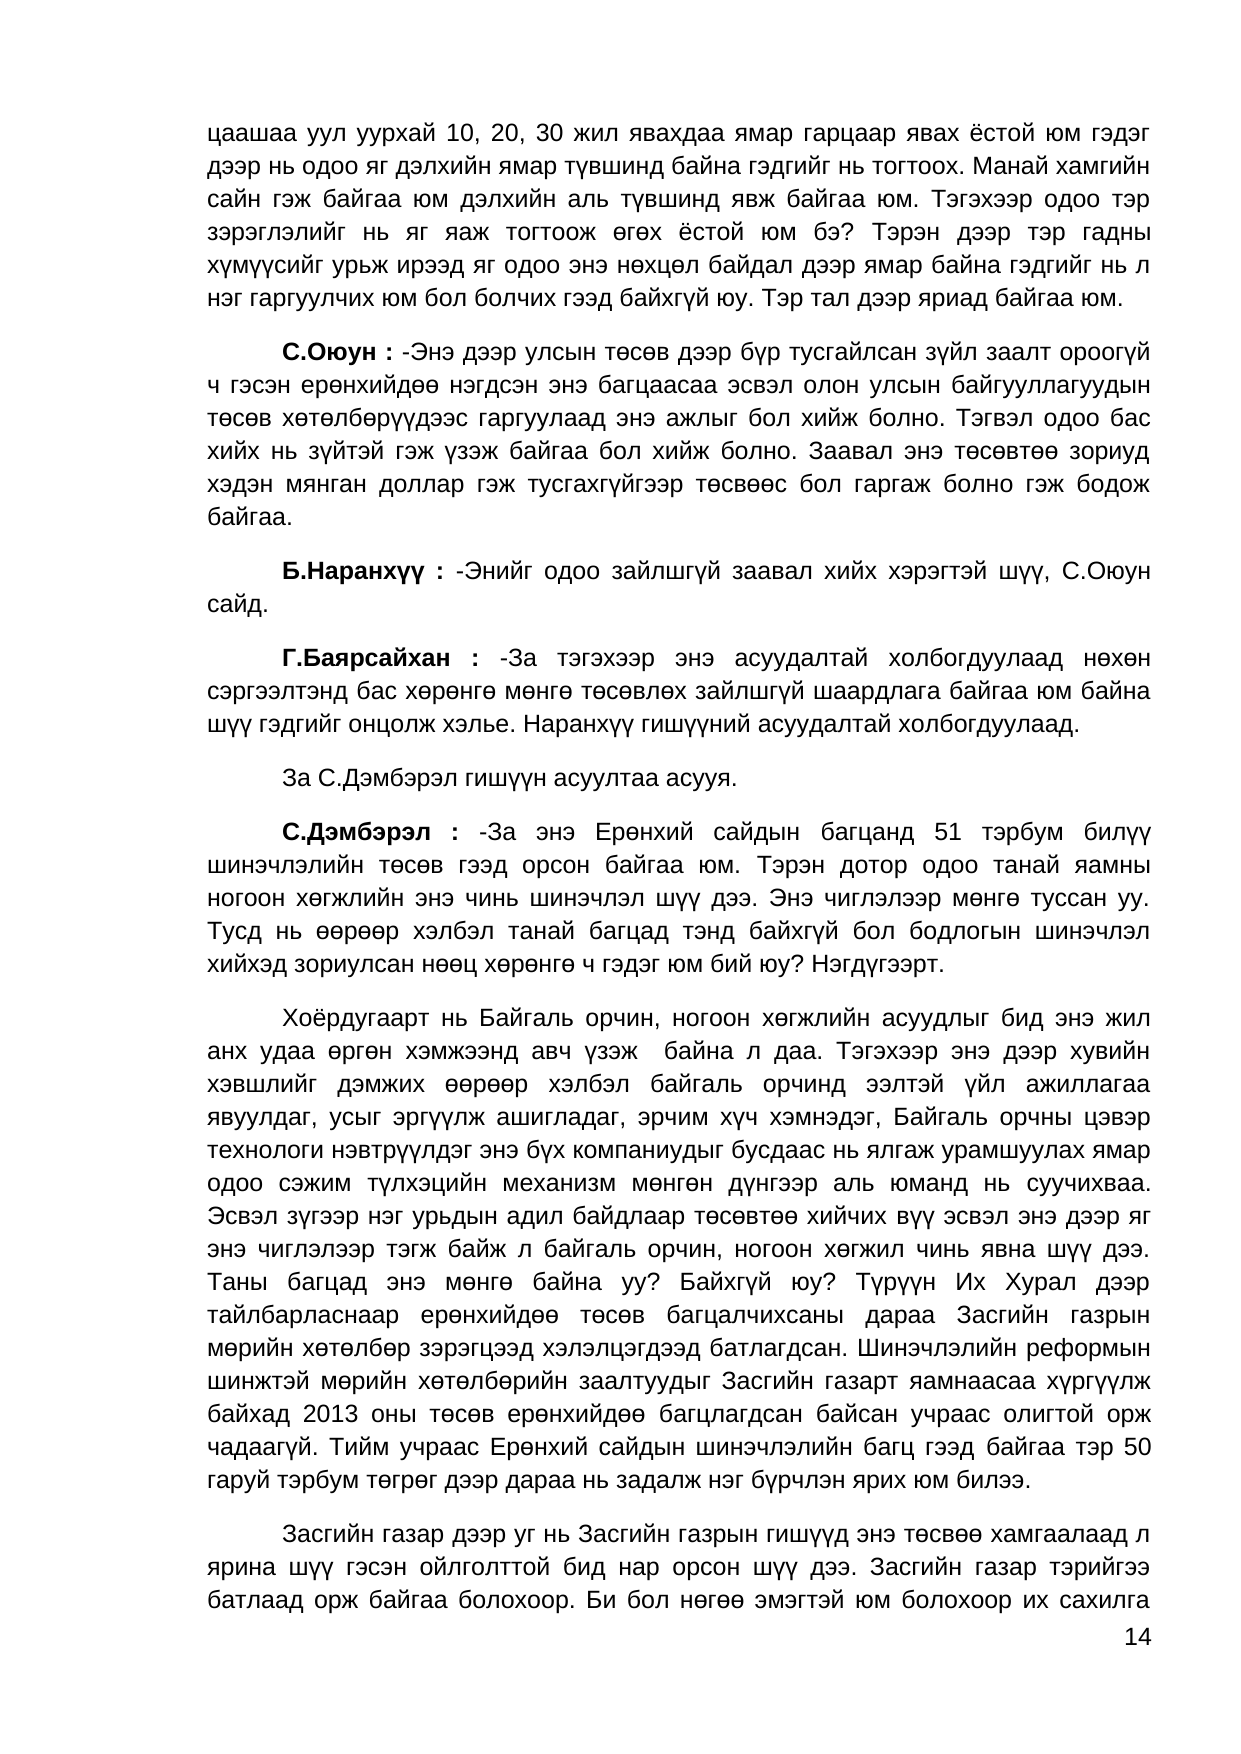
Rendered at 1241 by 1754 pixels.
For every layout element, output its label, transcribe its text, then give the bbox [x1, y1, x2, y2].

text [207, 1519, 1152, 1613]
text Г.Баярсайхан : -За тэгэхээр энэ асуудалтай холбогдуулаад нөхөн сэргээлтэнд бас хөрөнгө мөнгө төсөвлөх зайлшгүй шаардлага байгаа юм байна шүү гэдгийг онцолж хэлье. Наранхүү гишүүний асуудалтай холбогдуулаад. [207, 643, 1152, 738]
text За С.Дэмбэрэл гишүүн асуултаа асууя. [207, 763, 1152, 792]
text С.Оюун : -Энэ дээр улсын төсөв дээр бүр тусгайлсан зүйл заалт ороогүй ч гэсэн ерөнхийдөө нэгдсэн энэ багцаасаа эсвэл олон улсын байгууллагуудын төсөв хөтөлбөрүүдээс гаргуулаад энэ ажлыг бол хийж болно. Тэгвэл одоо бас хийх нь зүйтэй гэж үзэж байгаа бол хийж болно. Заавал энэ төсөвтөө зориуд хэдэн мянган доллар гэж тусгахгүйгээр төсвөөс бол гаргаж болно гэж бодож байгаа. [207, 337, 1152, 531]
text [207, 118, 1152, 312]
text Б.Наранхүү : -Энийг одоо зайлшгүй заавал хийх хэрэгтэй шүү, С.Оюун сайд. [207, 556, 1152, 618]
text Хоёрдугаарт нь Байгаль орчин, ногоон хөгжлийн асуудлыг бид энэ жил анх удаа өргөн хэмжээнд авч үзэж байна л даа. Тэгэхээр энэ дээр хувийн хэвшлийг дэмжих өөрөөр хэлбэл байгаль орчинд ээлтэй үйл ажиллагаа явуулдаг, усыг эргүүлж ашигладаг, эрчим хүч хэмнэдэг, Байгаль орчны цэвэр технологи нэвтрүүлдэг энэ бүх компаниудыг бусдаас нь ялгаж урамшуулах ямар одоо сэжим түлхэцийн механизм мөнгөн дүнгээр аль юманд нь суучихваа. Эсвэл зүгээр нэг урьдын адил байдлаар төсөвтөө хийчих вүү эсвэл энэ дээр яг энэ чиглэлээр тэгж байж л байгаль орчин, ногоон хөгжил чинь явна шүү дээ. Таны багцад энэ мөнгө байна уу? Байхгүй юу? Түрүүн Их Хурал дээр тайлбарласнаар ерөнхийдөө төсөв багцалчихсаны дараа Засгийн газрын мөрийн хөтөлбөр зэрэгцээд хэлэлцэгдээд батлагдсан. Шинэчлэлийн реформын шинжтэй мөрийн хөтөлбөрийн заалтуудыг Засгийн газарт яамнаасаа хүргүүлж байхад 2013 оны төсөв ерөнхийдөө багцлагдсан байсан учраас олигтой орж чадаагүй. Тийм учраас Ерөнхий сайдын шинэчлэлийн багц гээд байгаа тэр 50 гаруй тэрбум төгрөг дээр дараа нь задалж нэг бүрчлэн ярих юм билээ. [207, 1003, 1152, 1494]
text С.Дэмбэрэл : -За энэ Ерөнхий сайдын багцанд 51 тэрбум билүү шинэчлэлийн төсөв гээд орсон байгаа юм. Тэрэн дотор одоо танай яамны ногоон хөгжлийн энэ чинь шинэчлэл шүү дээ. Энэ чиглэлээр мөнгө туссан уу. Тусд нь өөрөөр хэлбэл танай багцад тэнд байхгүй бол бодлогын шинэчлэл хийхэд зориулсан нөөц хөрөнгө ч гэдэг юм бий юу? Нэгдүгээрт. [207, 817, 1152, 977]
